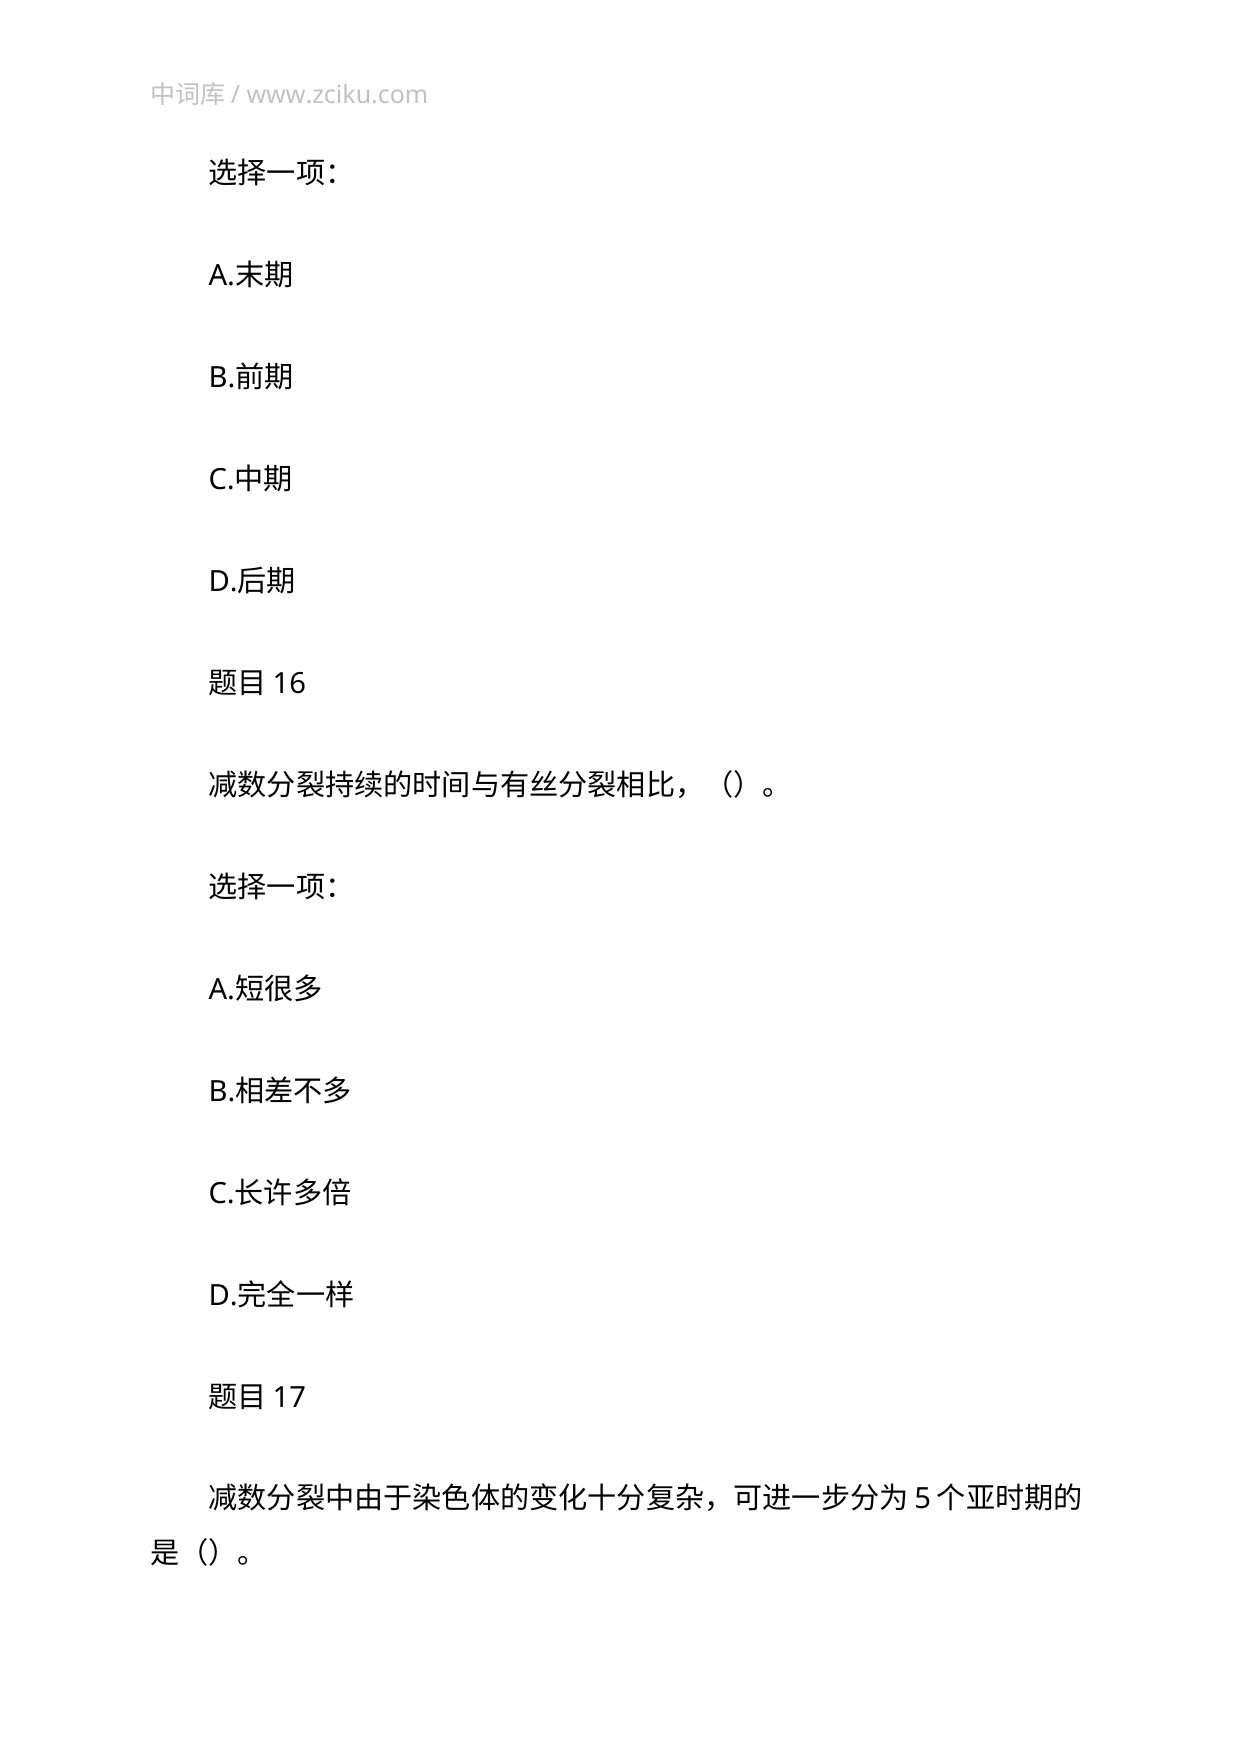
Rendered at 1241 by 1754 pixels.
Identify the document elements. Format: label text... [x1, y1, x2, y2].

text A.末期 [150, 252, 1090, 294]
text 题目16 [150, 660, 1090, 702]
text 选择一项： [150, 150, 1090, 192]
text B.前期 [150, 354, 1090, 396]
text 减数分裂中由于染色体的变化十分复杂，可进一步分为5个亚时期的是（）。 [150, 1475, 1090, 1572]
text 题目17 [150, 1373, 1090, 1416]
text D.后期 [150, 558, 1090, 600]
text A.短很多 [150, 965, 1090, 1008]
text 选择一项： [150, 863, 1090, 906]
text C.中期 [150, 456, 1090, 498]
text 减数分裂持续的时间与有丝分裂相比，（）。 [150, 762, 1090, 804]
text C.长许多倍 [150, 1169, 1090, 1212]
text D.完全一样 [150, 1271, 1090, 1313]
text B.相差不多 [150, 1067, 1090, 1109]
